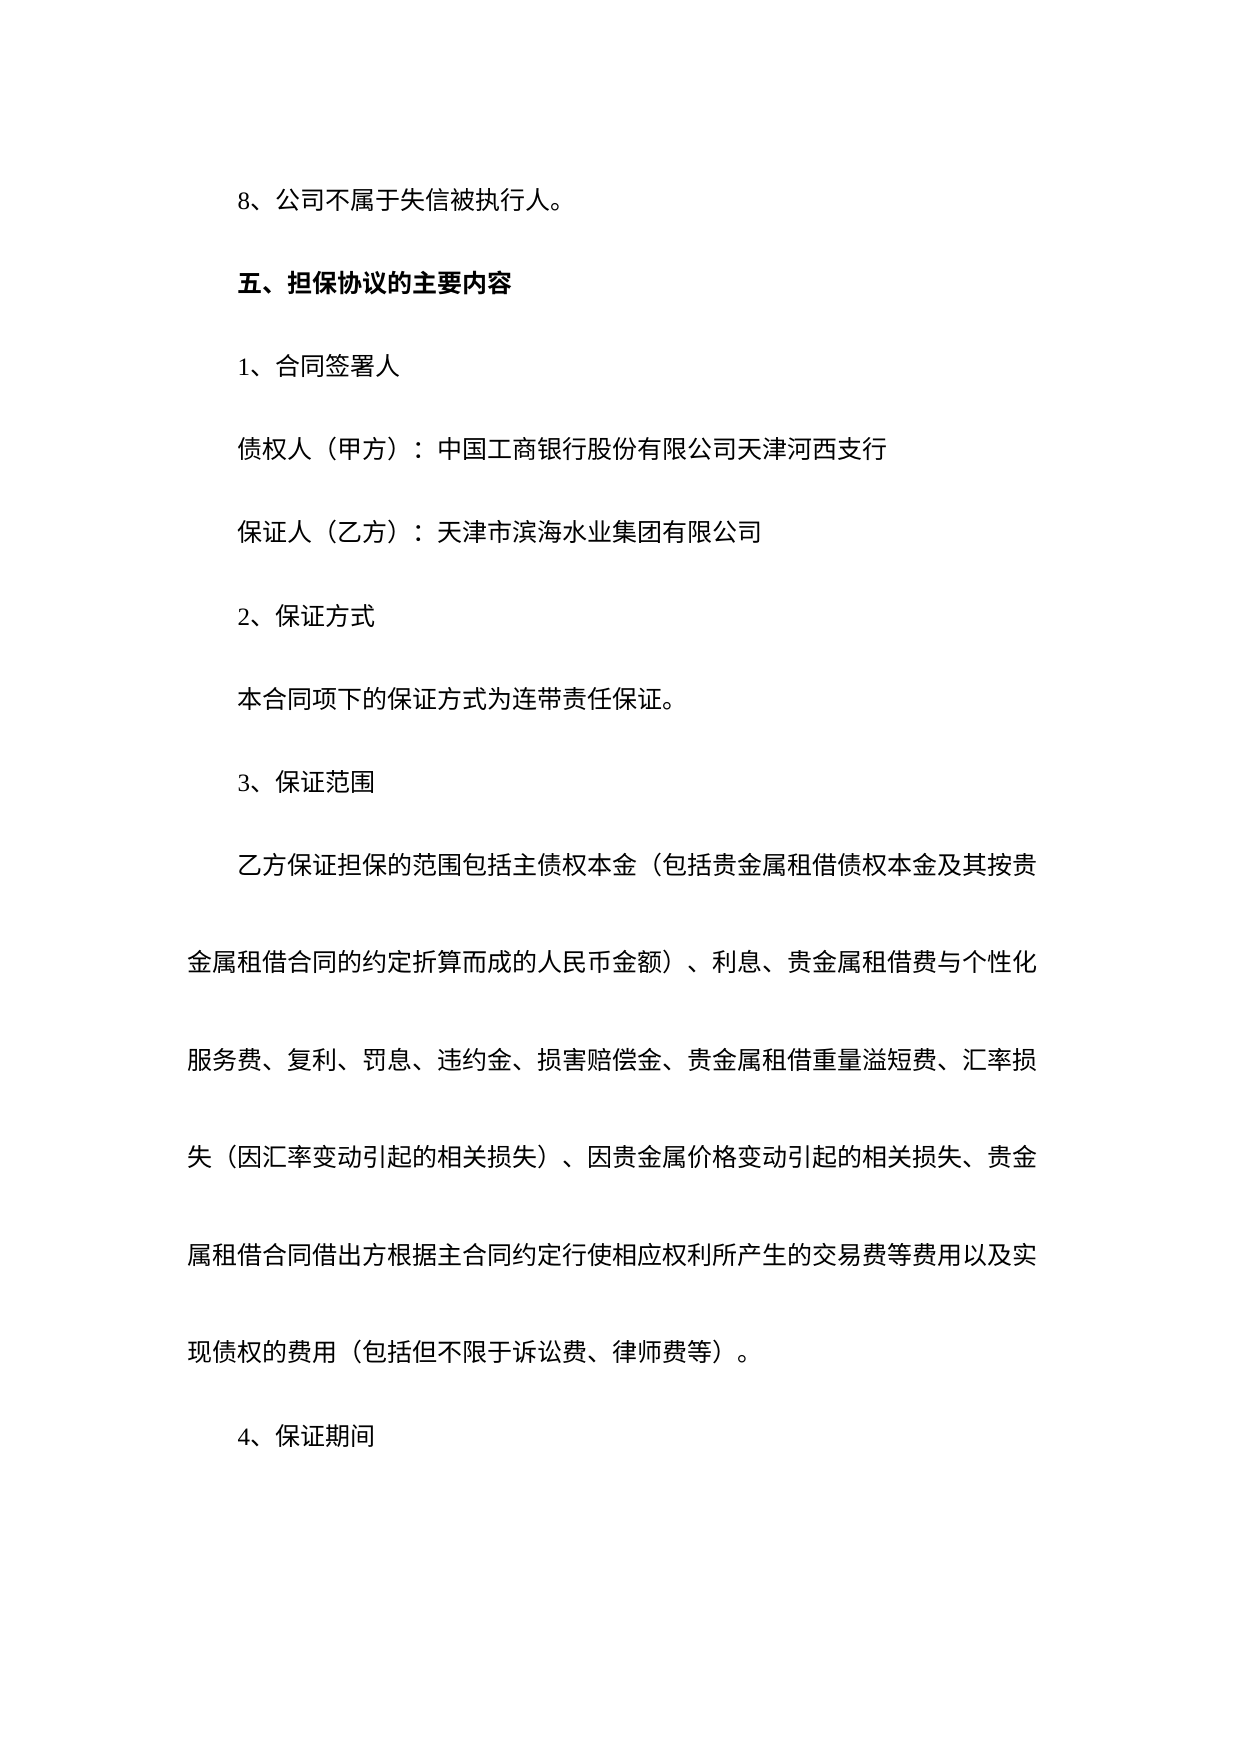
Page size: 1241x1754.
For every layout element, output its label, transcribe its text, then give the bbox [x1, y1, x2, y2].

text 本合同项下的保证方式为连带责任保证。 [187, 665, 1053, 730]
text 保证人（乙方）：天津市滨海水业集团有限公司 [187, 498, 1053, 563]
text 五、担保协议的主要内容 [187, 249, 1053, 314]
text 4、保证期间 [187, 1402, 1053, 1467]
text 2、保证方式 [187, 582, 1053, 647]
text 乙方保证担保的范围包括主债权本金（包括贵金属租借债权本金及其按贵金属租借合同的约定折算而成的人民币金额）、利息、贵金属租借费与个性化服务费、复利、罚息、违约金、损害赔偿金、贵金属租借重量溢短费、汇率损失（因汇率变动引起的相关损失）、因贵金属价格变动引起的相关损失、贵金属租借合同借出方根据主合同约定行使相应权利所产生的交易费等费用以及实现债权的费用（包括但不限于诉讼费、律师费等）。 [187, 831, 1053, 1383]
text 3、保证范围 [187, 748, 1053, 813]
text 1、合同签署人 [187, 332, 1053, 397]
text 8、公司不属于失信被执行人。 [187, 166, 1053, 231]
text 债权人（甲方）：中国工商银行股份有限公司天津河西支行 [187, 415, 1053, 480]
